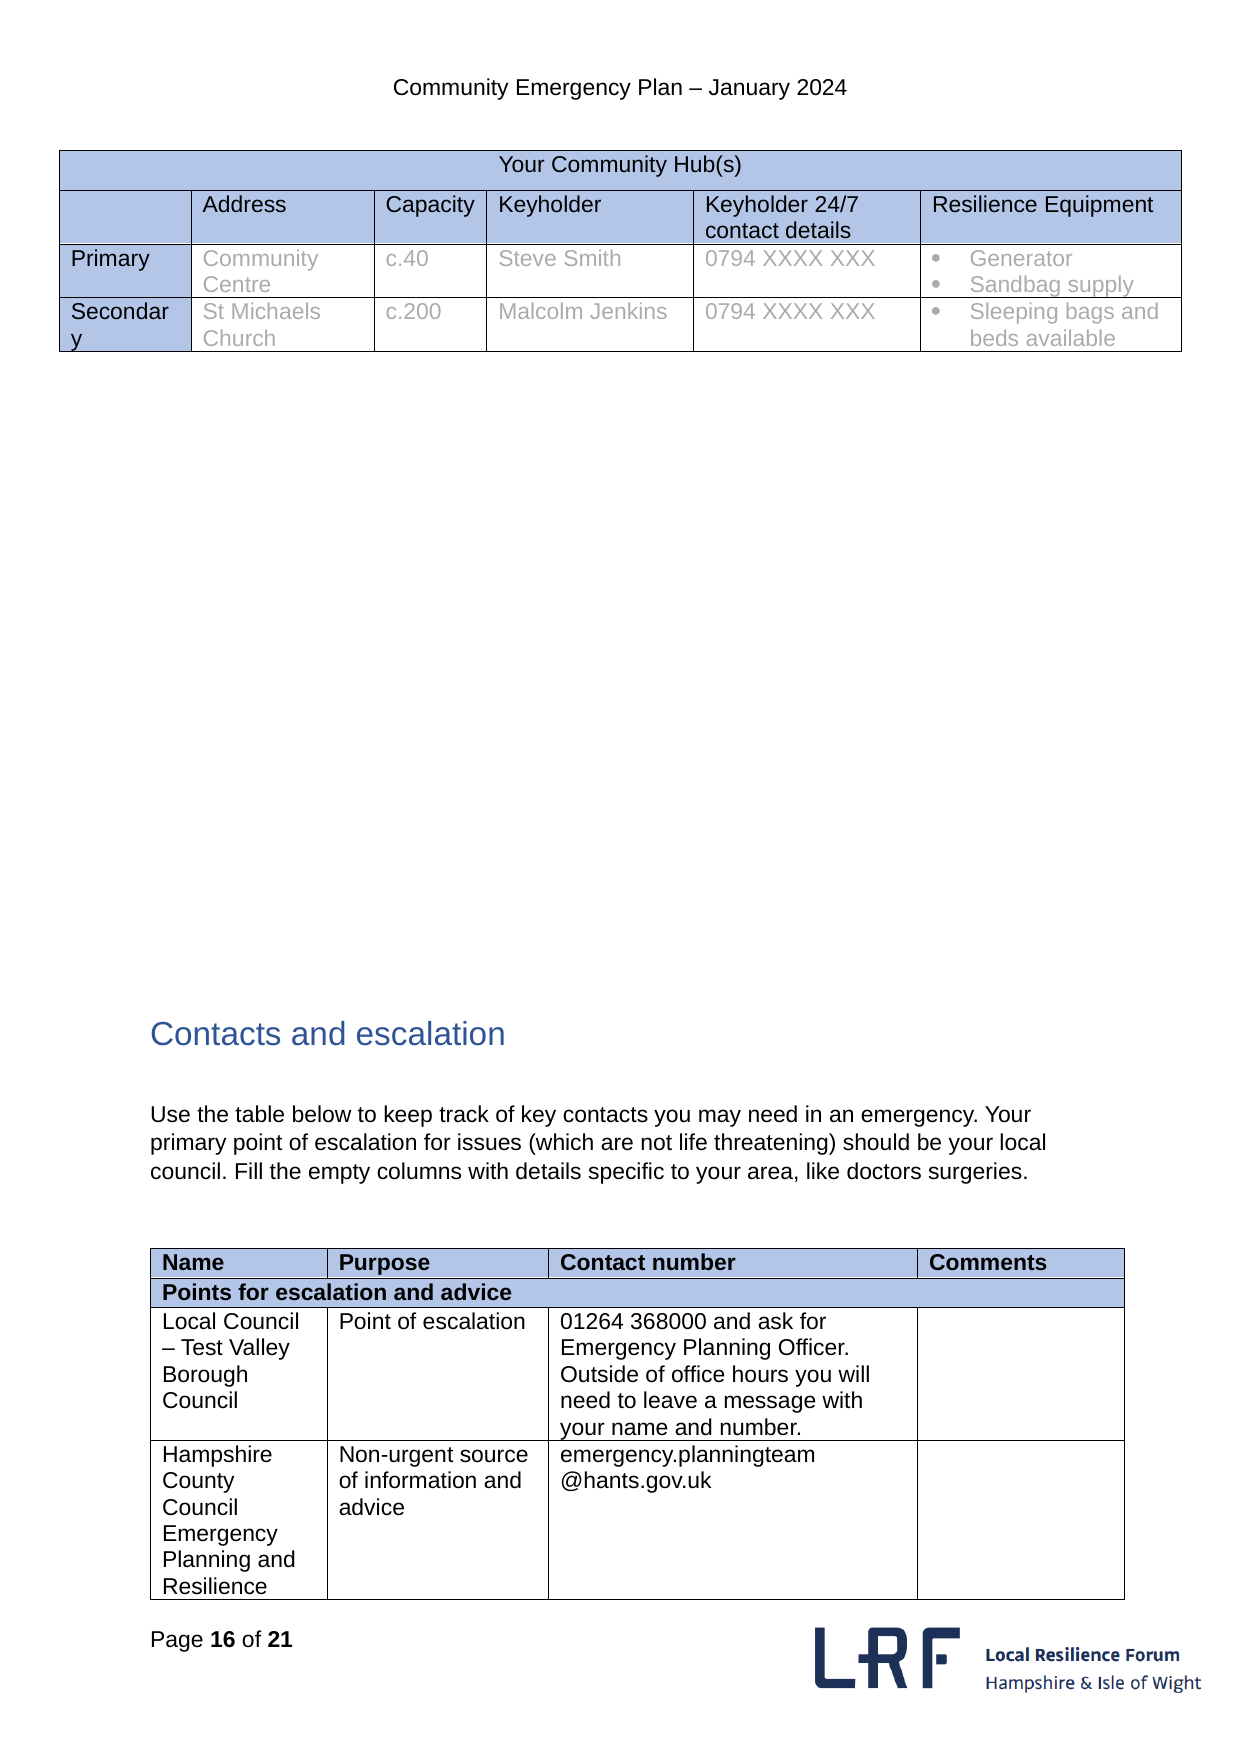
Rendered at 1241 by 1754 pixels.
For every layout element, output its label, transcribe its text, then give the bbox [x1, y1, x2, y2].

table_cell Hampshire County Council Emergency Planning and Resilience Team [151, 1441, 327, 1599]
table_header Comments [918, 1249, 1124, 1277]
table_cell Non-urgent source of information and advice [328, 1441, 548, 1599]
table_cell [60, 191, 191, 243]
table_cell St Michaels Church [192, 298, 374, 351]
picture [785, 1596, 1241, 1736]
table_cell 0794 XXXX XXX [694, 245, 920, 297]
text Use the table below to keep track of key contacts you may need in an emergency. Your primary point of escalation for issues (which are not life threatening) should be your local council. Fill the empty columns with details specific to your area, like doctors surgeries. [150, 1101, 1090, 1184]
table_cell Primary [60, 245, 191, 297]
table_cell Keyholder 24/7 contact details [694, 191, 920, 243]
table_cell Community Centre [192, 245, 374, 297]
table_cell Secondary [60, 298, 191, 351]
table_cell 0794 XXXX XXX [694, 298, 920, 351]
table_header Your Community Hub(s) [60, 151, 1181, 190]
table_cell Sleeping bags and beds available [921, 298, 1181, 351]
table_cell Address [192, 191, 374, 243]
table_cell [918, 1441, 1124, 1599]
table_cell Resilience Equipment [921, 191, 1181, 243]
table_cell Capacity [375, 191, 486, 243]
subtitle Contacts and escalation [150, 1014, 1090, 1053]
table_cell Keyholder [487, 191, 693, 243]
table_header Name [151, 1249, 327, 1277]
table_cell Malcolm Jenkins [487, 298, 693, 351]
table_cell [918, 1308, 1124, 1440]
table_header Contact number [549, 1249, 917, 1277]
table_cell c.200 [375, 298, 486, 351]
table_cell Points for escalation and advice [151, 1279, 1124, 1307]
table_cell Generator Sandbag supply [921, 245, 1181, 297]
table_cell Point of escalation [328, 1308, 548, 1440]
table_cell Local Council – Test Valley Borough Council [151, 1308, 327, 1440]
table_cell c.40 [375, 245, 486, 297]
table_cell Steve Smith [487, 245, 693, 297]
table_cell 01264 368000 and ask for Emergency Planning Officer. Outside of office hours you will need to leave a message with your name and number. [549, 1308, 917, 1440]
table_cell emergency.planningteam @hants.gov.uk [549, 1441, 917, 1599]
table_header Purpose [328, 1249, 548, 1277]
